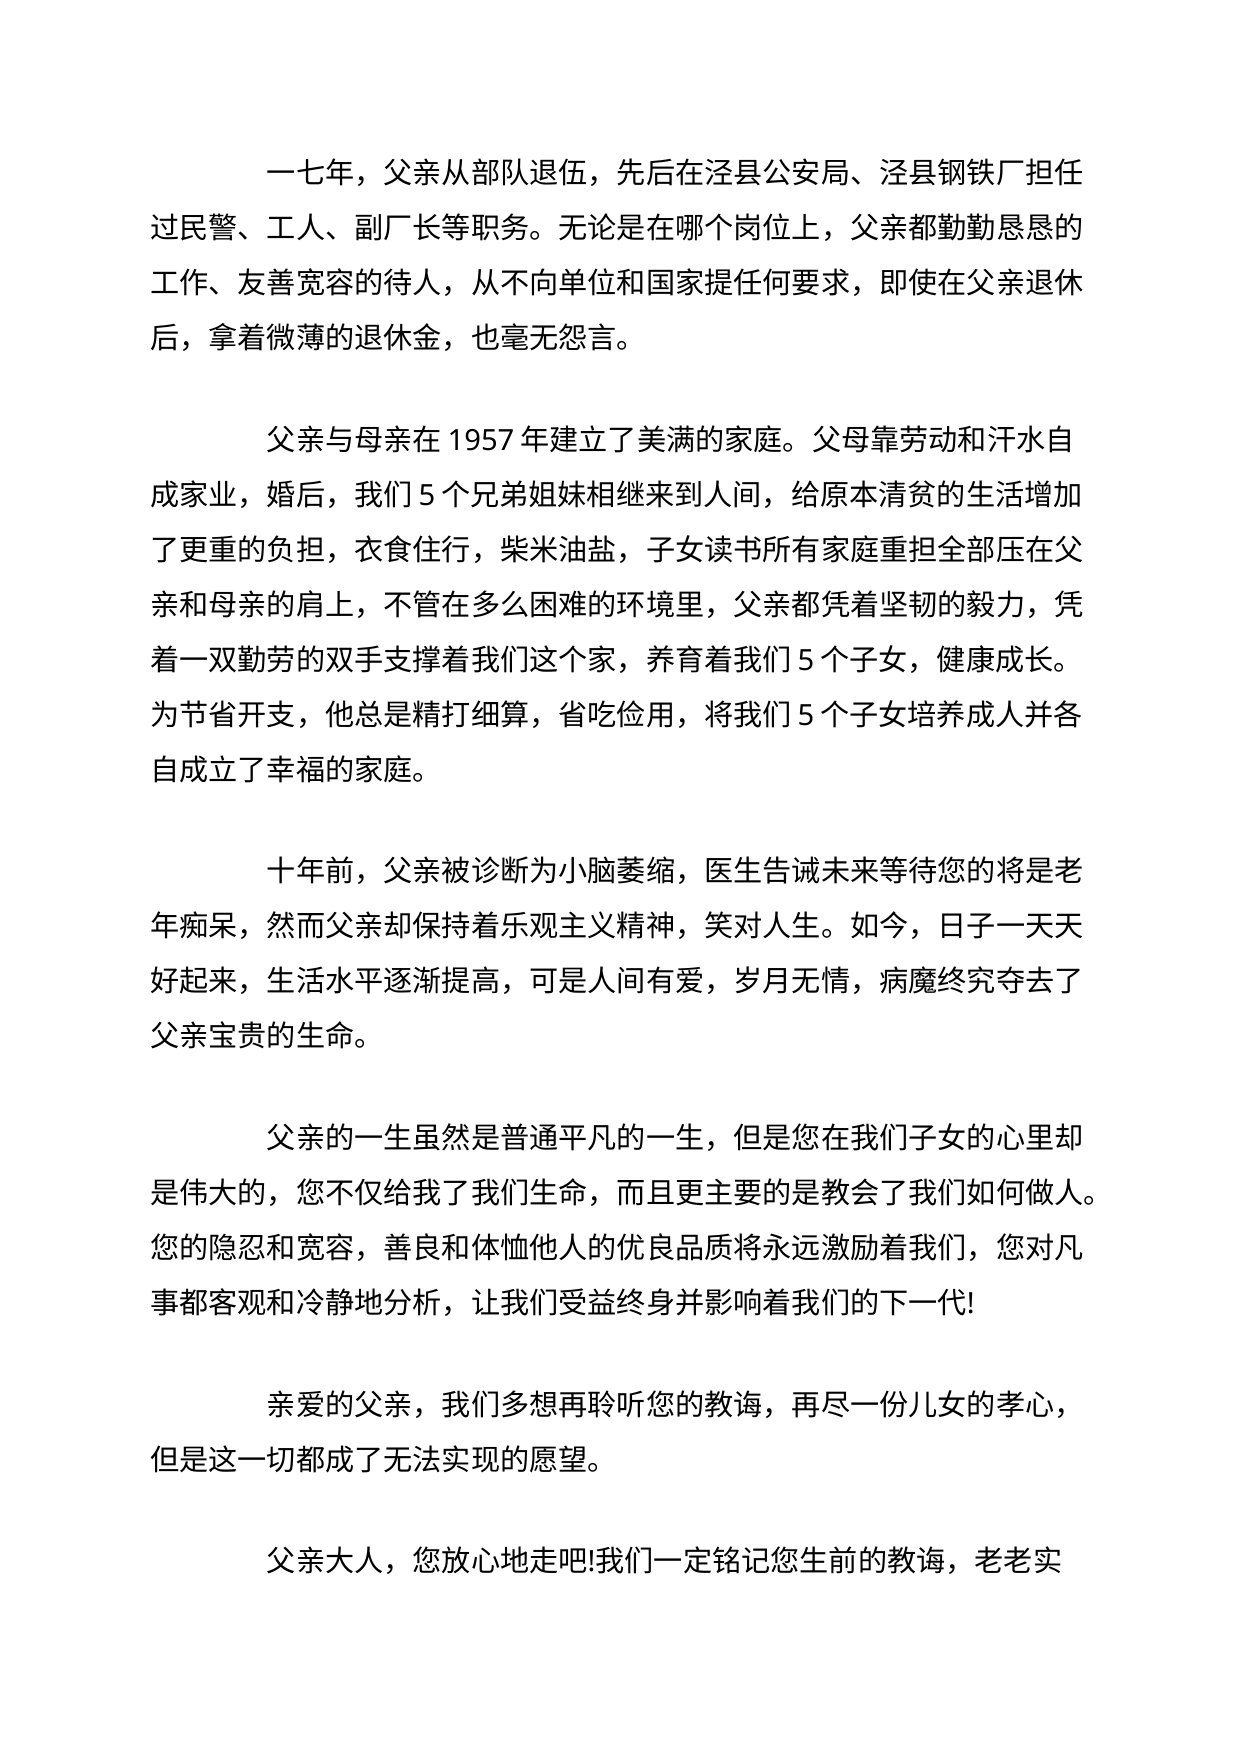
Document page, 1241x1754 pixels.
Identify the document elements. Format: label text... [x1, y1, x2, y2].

text 十年前，父亲被诊断为小脑萎缩，医生告诫未来等待您的将是老年痴呆，然而父亲却保持着乐观主义精神，笑对人生。如今，日子一天天好起来，生活水平逐渐提高，可是人间有爱，岁月无情，病魔终究夺去了父亲宝贵的生命。 [150, 848, 1090, 1055]
text 父亲的一生虽然是普通平凡的一生，但是您在我们子女的心里却是伟大的，您不仅给我了我们生命，而且更主要的是教会了我们如何做人。您的隐忍和宽容，善良和体恤他人的优良品质将永远激励着我们，您对凡事都客观和冷静地分析，让我们受益终身并影响着我们的下一代! [150, 1114, 1090, 1322]
text 亲爱的父亲，我们多想再聆听您的教诲，再尽一份儿女的孝心，但是这一切都成了无法实现的愿望。 [150, 1381, 1090, 1478]
text 父亲与母亲在1957年建立了美满的家庭。父母靠劳动和汗水自成家业，婚后，我们5个兄弟姐妹相继来到人间，给原本清贫的生活增加了更重的负担，衣食住行，柴米油盐，子女读书所有家庭重担全部压在父亲和母亲的肩上，不管在多么困难的环境里，父亲都凭着坚韧的毅力，凭着一双勤劳的双手支撑着我们这个家，养育着我们5个子女，健康成长。为节省开支，他总是精打细算，省吃俭用，将我们5个子女培养成人并各自成立了幸福的家庭。 [150, 416, 1090, 788]
text 一七年，父亲从部队退伍，先后在泾县公安局、泾县钢铁厂担任过民警、工人、副厂长等职务。无论是在哪个岗位上，父亲都勤勤恳恳的工作、友善宽容的待人，从不向单位和国家提任何要求，即使在父亲退休后，拿着微薄的退休金，也毫无怨言。 [150, 150, 1090, 357]
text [150, 1538, 1090, 1580]
